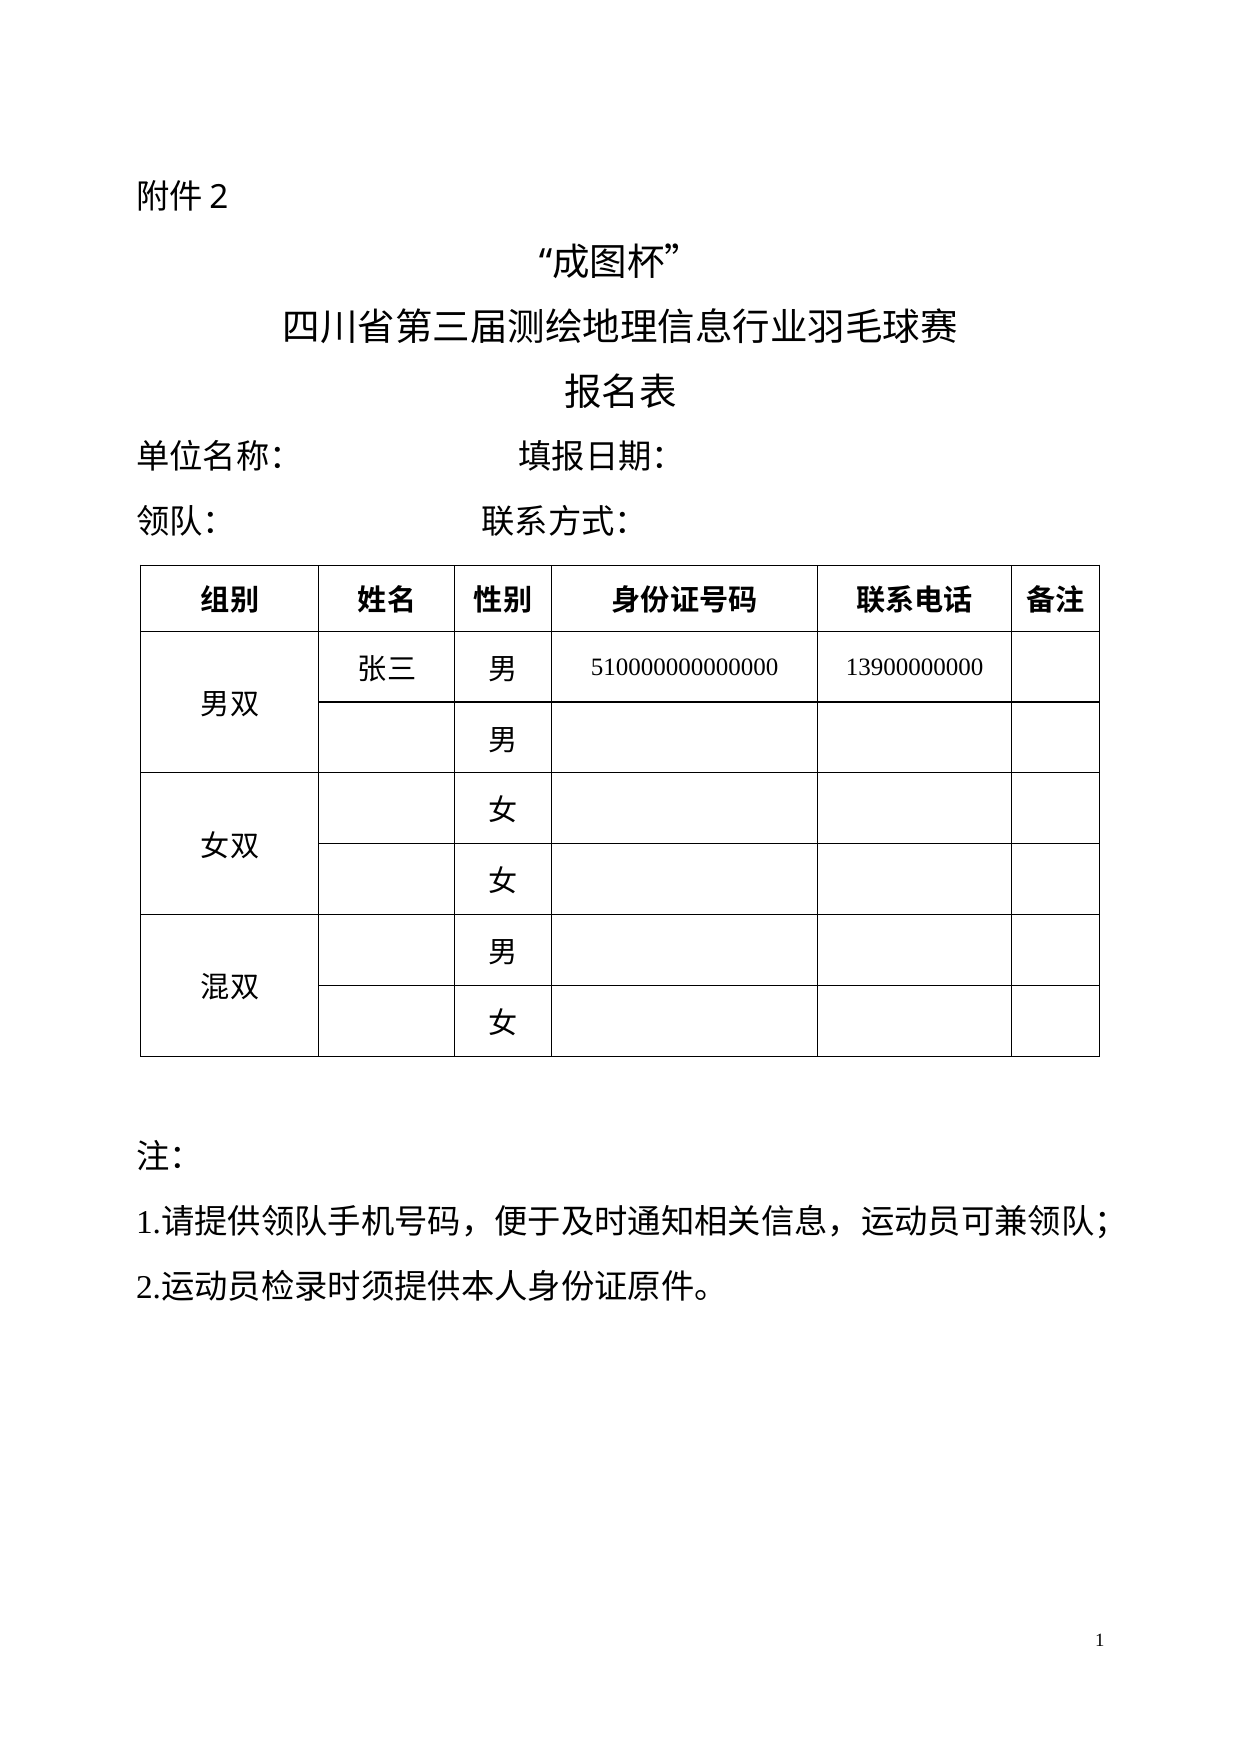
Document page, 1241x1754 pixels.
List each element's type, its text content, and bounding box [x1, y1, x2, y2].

table_cell [818, 844, 1011, 914]
text 注： [136, 1122, 1104, 1187]
table_cell [319, 986, 454, 1056]
table_cell 女 [455, 773, 551, 843]
text 1.请提供领队手机号码，便于及时通知相关信息，运动员可兼领队； [136, 1187, 1104, 1252]
table_cell 张三 [319, 632, 454, 701]
table_cell [319, 915, 454, 985]
table_cell [552, 915, 817, 985]
table_header 备注 [1012, 566, 1099, 631]
table_cell [818, 986, 1011, 1056]
table_cell [552, 986, 817, 1056]
table_cell [1012, 915, 1099, 985]
table_cell 女双 [141, 773, 318, 914]
table_cell [319, 703, 454, 772]
text 2.运动员检录时须提供本人身份证原件。 [136, 1252, 1104, 1317]
table_cell [1012, 986, 1099, 1056]
table_cell [818, 703, 1011, 772]
table_cell [319, 773, 454, 843]
table_cell 男双 [141, 632, 318, 772]
table_cell 混双 [141, 915, 318, 1056]
table_cell 510000000000000 [552, 632, 817, 701]
table_cell [1012, 773, 1099, 843]
table_cell [552, 773, 817, 843]
text 四川省第三届测绘地理信息行业羽毛球赛 [136, 292, 1104, 357]
text “成图杯” [136, 227, 1104, 292]
table_cell [1012, 632, 1099, 701]
text 报名表 [136, 357, 1104, 422]
table_cell 13900000000 [818, 632, 1011, 701]
table_cell 女 [455, 844, 551, 914]
table_cell [818, 773, 1011, 843]
table_cell [1012, 703, 1099, 772]
table_header 姓名 [319, 566, 454, 631]
table_cell 女 [455, 986, 551, 1056]
table_cell [319, 844, 454, 914]
table_header 性别 [455, 566, 551, 631]
table_cell 男 [455, 703, 551, 772]
text 单位名称： 填报日期： [136, 422, 1104, 487]
text 附件2 [136, 162, 1104, 227]
table_cell [1012, 844, 1099, 914]
table_cell [552, 703, 817, 772]
table_cell 男 [455, 632, 551, 701]
table_cell [552, 844, 817, 914]
table_cell [818, 915, 1011, 985]
text 领队： 联系方式： [136, 487, 1104, 552]
table_cell 男 [455, 915, 551, 985]
table_header 联系电话 [818, 566, 1011, 631]
table_header 身份证号码 [552, 566, 817, 631]
table_header 组别 [141, 566, 318, 631]
